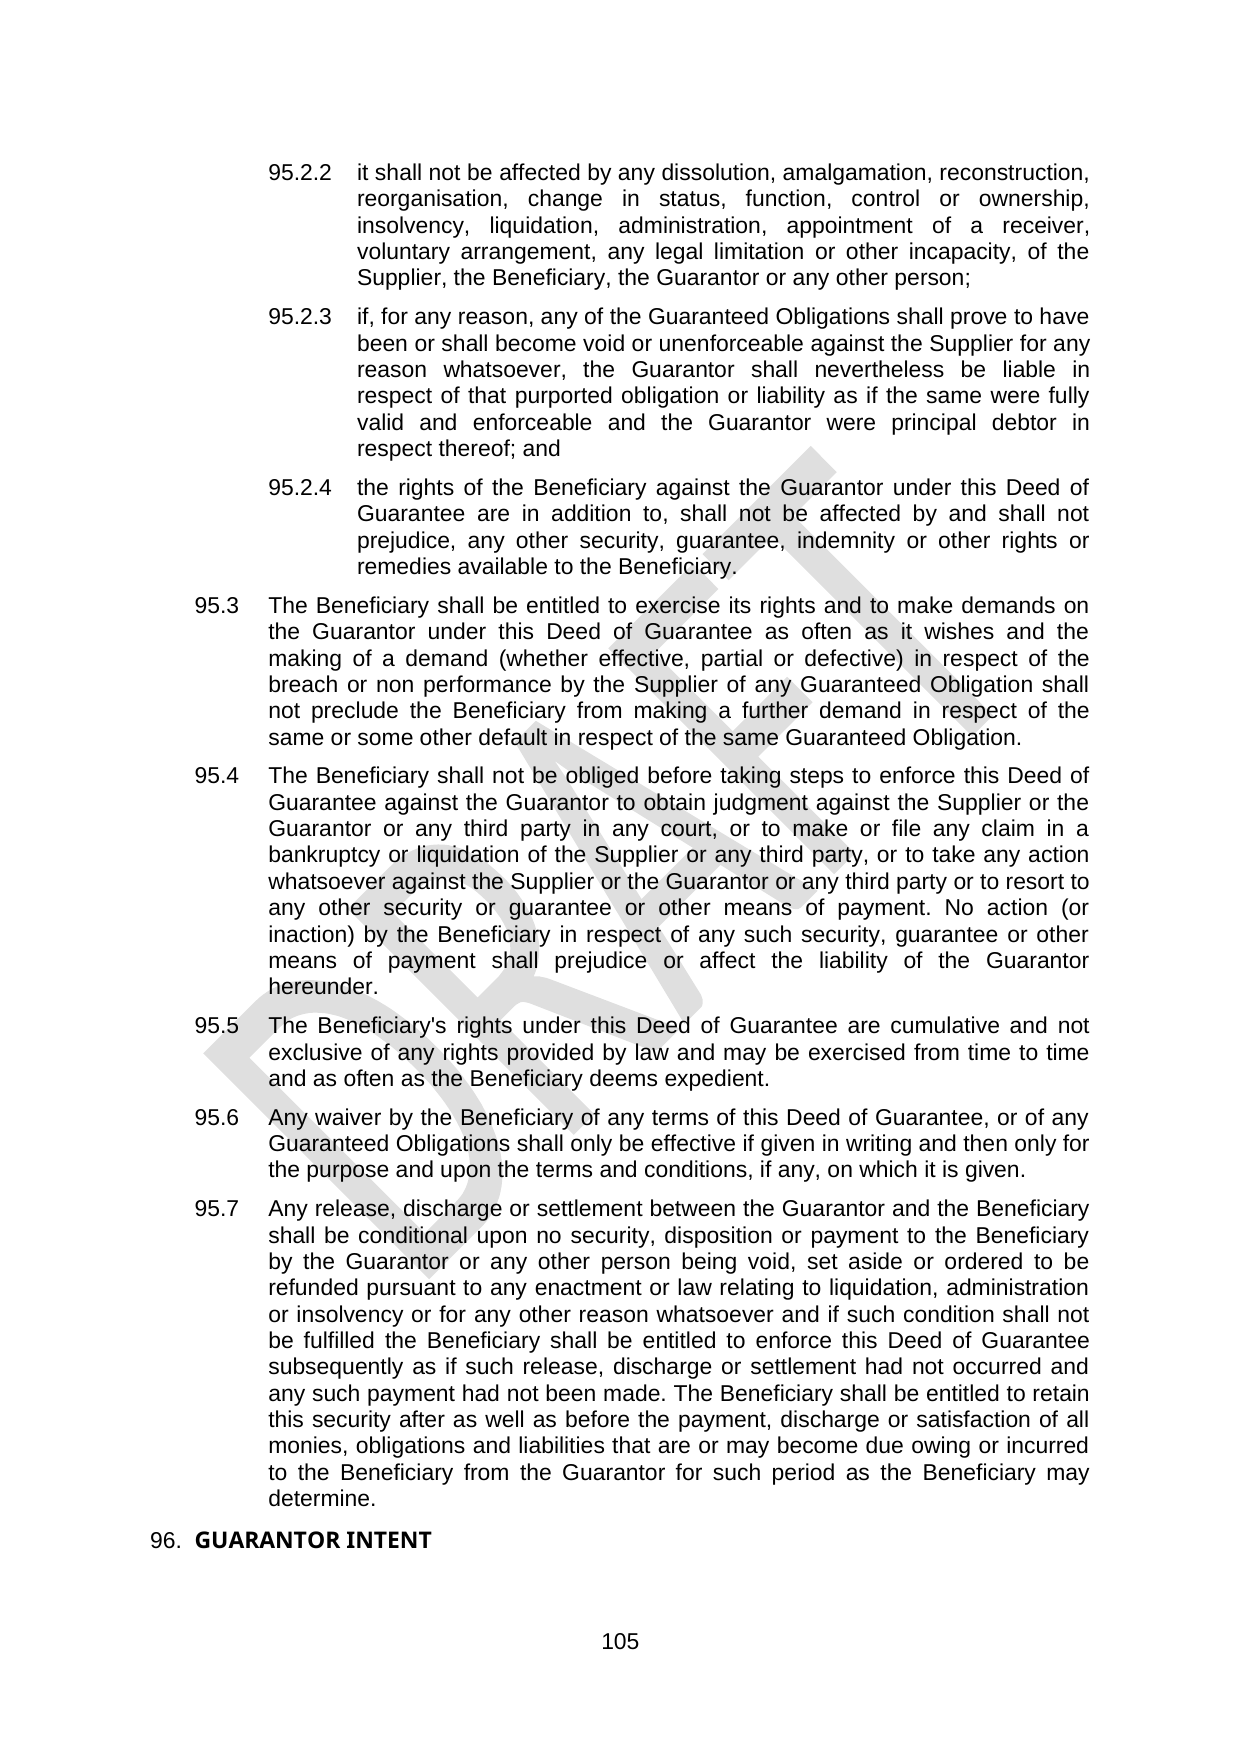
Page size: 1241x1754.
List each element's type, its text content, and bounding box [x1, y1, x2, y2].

text Any waiver by the Beneficiary of any terms of this Deed of Guarantee, or of any Guaranteed Obligations shall only be effective if given in writing and then only for the purpose and upon the terms and conditions, if any, on which it is given. [194, 1104, 1090, 1183]
text The Beneficiary shall not be obliged before taking steps to enforce this Deed of Guarantee against the Guarantor to obtain judgment against the Supplier or the Guarantor or any third party in any court, or to make or file any claim in a bankruptcy or liquidation of the Supplier or any third party, or to take any action whatsoever against the Supplier or the Guarantor or any third party or to resort to any other security or guarantee or other means of payment. No action (or inaction) by the Beneficiary in respect of any such security, guarantee or other means of payment shall prejudice or affect the liability of the Guarantor hereunder. [194, 762, 1090, 999]
text if, for any reason, any of the Guaranteed Obligations shall prove to have been or shall become void or unenforceable against the Supplier for any reason whatsoever, the Guarantor shall nevertheless be liable in respect of that purported obligation or liability as if the same were fully valid and enforceable and the Guarantor were principal debtor in respect thereof; and [268, 303, 1090, 461]
text Any release, discharge or settlement between the Guarantor and the Beneficiary shall be conditional upon no security, disposition or payment to the Beneficiary by the Guarantor or any other person being void, set aside or ordered to be refunded pursuant to any enactment or law relating to liquidation, administration or insolvency or for any other reason whatsoever and if such condition shall not be fulfilled the Beneficiary shall be entitled to enforce this Deed of Guarantee subsequently as if such release, discharge or settlement had not occurred and any such payment had not been made. The Beneficiary shall be entitled to retain this security after as well as before the payment, discharge or satisfaction of all monies, obligations and liabilities that are or may become due owing or incurred to the Beneficiary from the Guarantor for such period as the Beneficiary may determine. [194, 1195, 1090, 1511]
text the rights of the Beneficiary against the Guarantor under this Deed of Guarantee are in addition to, shall not be affected by and shall not prejudice, any other security, guarantee, indemnity or other rights or remedies available to the Beneficiary. [268, 474, 1090, 579]
text The Beneficiary shall be entitled to exercise its rights and to make demands on the Guarantor under this Deed of Guarantee as often as it wishes and the making of a demand (whether effective, partial or defective) in respect of the breach or non performance by the Supplier of any Guaranteed Obligation shall not preclude the Beneficiary from making a further demand in respect of the same or some other default in respect of the same Guaranteed Obligation. [194, 592, 1090, 750]
text it shall not be affected by any dissolution, amalgamation, reconstruction, reorganisation, change in status, function, control or ownership, insolvency, liquidation, administration, appointment of a receiver, voluntary arrangement, any legal limitation or other incapacity, of the Supplier, the Beneficiary, the Guarantor or any other person; [268, 159, 1090, 291]
subtitle Guarantor intent [150, 1524, 1090, 1555]
text The Beneficiary's rights under this Deed of Guarantee are cumulative and not exclusive of any rights provided by law and may be exercised from time to time and as often as the Beneficiary deems expedient. [194, 1012, 1090, 1091]
